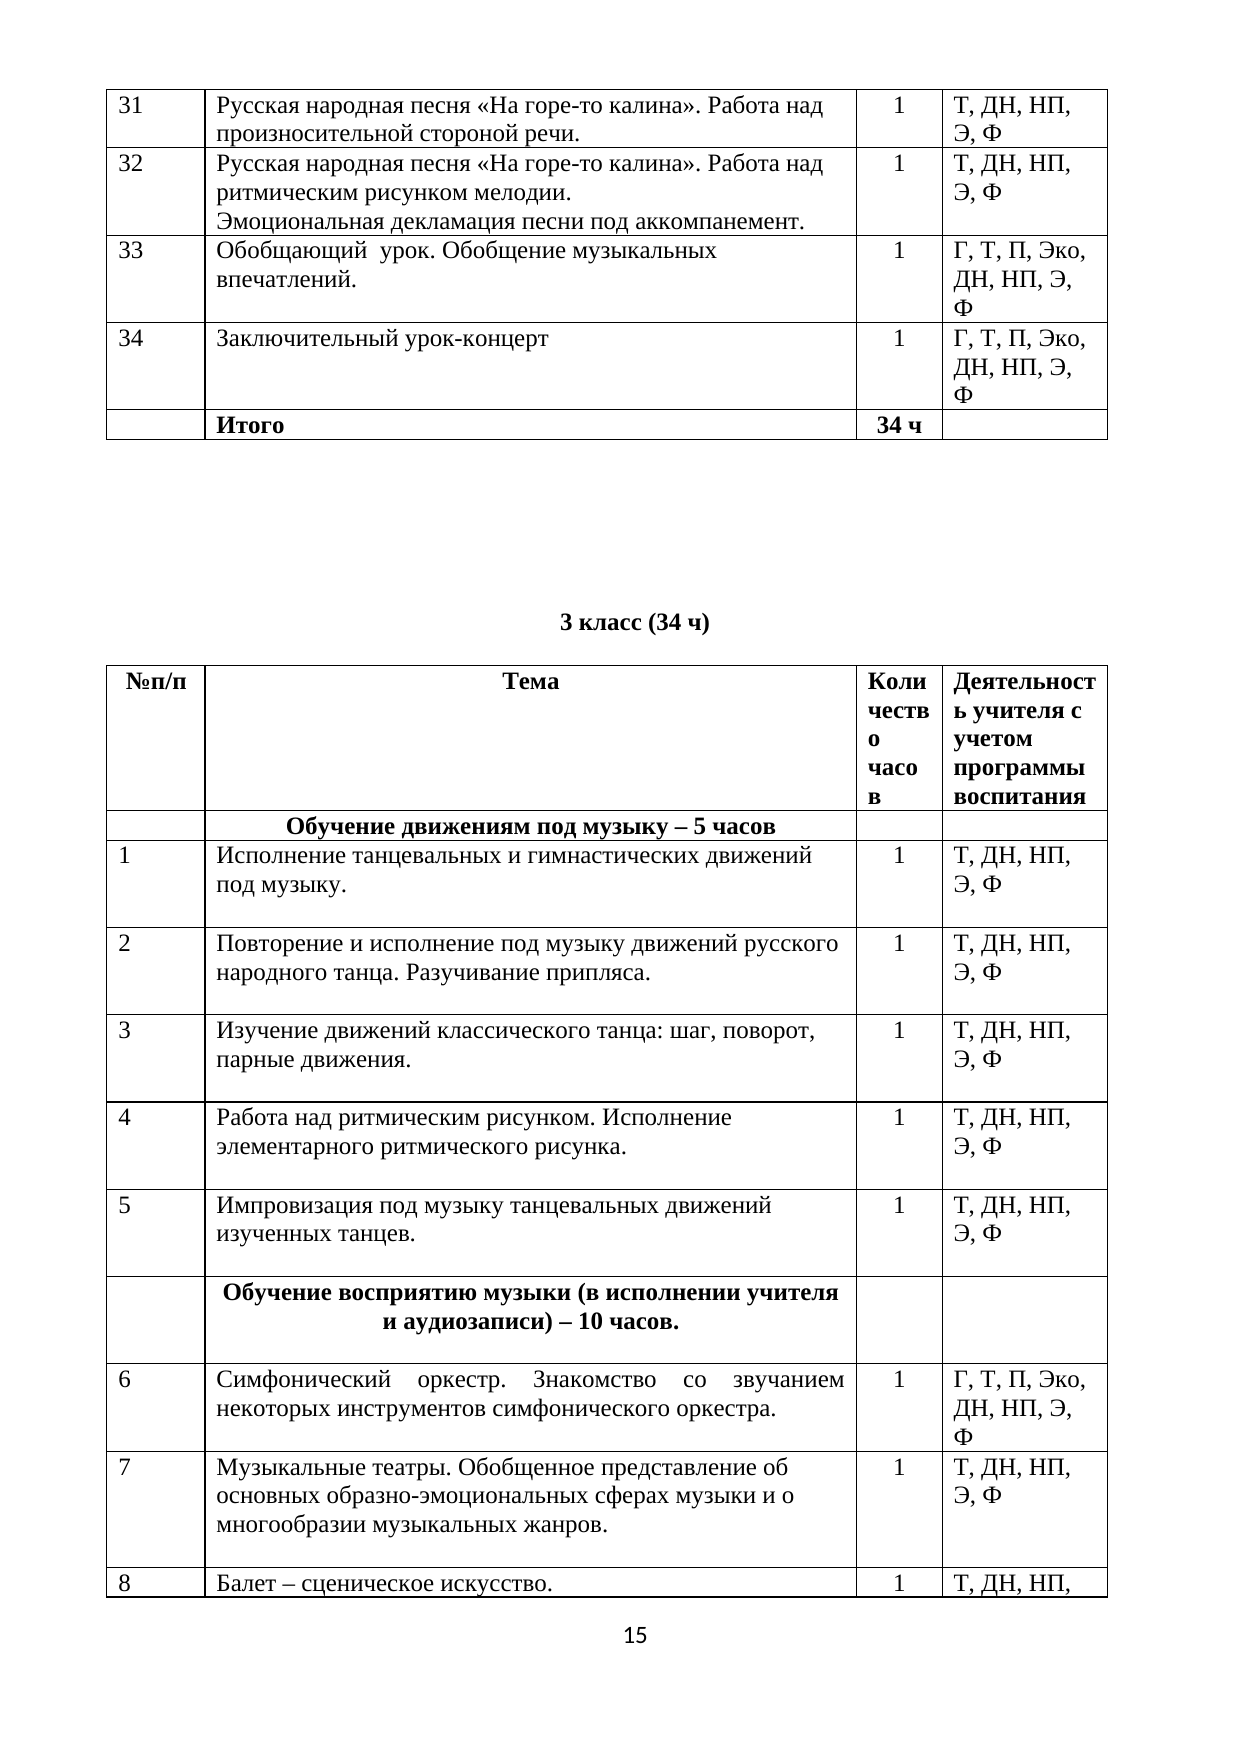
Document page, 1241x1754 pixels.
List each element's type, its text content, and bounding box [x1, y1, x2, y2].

table_cell Т, ДН, НП, Э, Ф [943, 1190, 1107, 1276]
table_header Количество часов [857, 666, 942, 810]
table_cell Т, ДН, НП, Э, Ф [943, 148, 1107, 234]
table_cell 34 [107, 323, 204, 409]
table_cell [206, 1568, 856, 1596]
table_cell 1 [857, 928, 942, 1014]
table_cell 1 [857, 841, 942, 927]
table_cell 5 [107, 1190, 204, 1276]
table_cell Обучение восприятию музыки (в исполнении учителя и аудиозаписи) – 10 часов. [206, 1277, 856, 1363]
table_cell 4 [107, 1103, 204, 1189]
text 3 класс (34 ч) [118, 607, 1152, 636]
table_cell 1 [857, 1452, 942, 1567]
table_cell 1 [857, 90, 942, 147]
table_cell 31 [107, 90, 204, 147]
table_cell 1 [857, 323, 942, 409]
table_cell Г, Т, П, Эко, ДН, НП, Э, Ф [943, 323, 1107, 409]
table_cell 1 [857, 1015, 942, 1101]
table_cell Русская народная песня «На горе-то калина». Работа над ритмическим рисунком мелодии. Эмоциональная декламация песни под аккомпанемент. [206, 148, 856, 234]
table_header Деятельность учителя с учетом программы воспитания [943, 666, 1107, 810]
table_cell Обучение движениям под музыку – 5 часов [206, 811, 856, 839]
table_cell 1 [107, 841, 204, 927]
table_cell Музыкальные театры. Обобщенное представление об основных образно-эмоциональных сферах музыки и о многообразии музыкальных жанров. [206, 1452, 856, 1567]
table_cell Т, ДН, НП, Э, Ф [943, 1015, 1107, 1101]
table_cell Заключительный урок-концерт [206, 323, 856, 409]
table_cell 1 [857, 1190, 942, 1276]
table_cell [943, 811, 1107, 839]
table_cell Т, ДН, НП, Э, Ф [943, 1568, 1107, 1596]
table_cell 7 [107, 1452, 204, 1567]
table_cell 6 [107, 1364, 204, 1451]
table_cell Г, Т, П, Эко, ДН, НП, Э, Ф [943, 1364, 1107, 1451]
table_cell 34 ч [857, 410, 942, 439]
table_cell [107, 811, 204, 839]
table_cell Г, Т, П, Эко, ДН, НП, Э, Ф [943, 236, 1107, 322]
table_cell Т, ДН, НП, Э, Ф [943, 90, 1107, 147]
table_header Тема [206, 666, 856, 810]
table_cell Т, ДН, НП, Э, Ф [943, 928, 1107, 1014]
table_cell Т, ДН, НП, Э, Ф [943, 1452, 1107, 1567]
table_cell [857, 811, 942, 839]
table_cell 1 [857, 1568, 942, 1596]
table_header №п/п [107, 666, 204, 810]
table_cell Изучение движений классического танца: шаг, поворот, парные движения. [206, 1015, 856, 1101]
table_cell Русская народная песня «На горе-то калина». Работа над произносительной стороной речи. [206, 90, 856, 147]
table_cell [107, 410, 204, 439]
table_cell 2 [107, 928, 204, 1014]
table_cell [943, 1277, 1107, 1363]
table_cell Повторение и исполнение под музыку движений русского народного танца. Разучивание припляса. [206, 928, 856, 1014]
table_cell Т, ДН, НП, Э, Ф [943, 841, 1107, 927]
table_cell Исполнение танцевальных и гимнастических движений под музыку. [206, 841, 856, 927]
table_cell 8 [107, 1568, 204, 1596]
table_cell Работа над ритмическим рисунком. Исполнение элементарного ритмического рисунка. [206, 1103, 856, 1189]
table_cell 32 [107, 148, 204, 234]
table_cell 33 [107, 236, 204, 322]
table_cell Т, ДН, НП, Э, Ф [943, 1103, 1107, 1189]
table_cell [857, 1277, 942, 1363]
table_cell 1 [857, 236, 942, 322]
table_cell [943, 410, 1107, 439]
table_cell [107, 1277, 204, 1363]
table_cell Симфонический оркестр. Знакомство со звучанием некоторых инструментов симфонического оркестра. [206, 1364, 856, 1451]
table_cell Импровизация под музыку танцевальных движений изученных танцев. [206, 1190, 856, 1276]
table_cell Обобщающий урок. Обобщение музыкальных впечатлений. [206, 236, 856, 322]
table_cell Итого [206, 410, 856, 439]
table_cell 1 [857, 1364, 942, 1451]
table_cell 1 [857, 1103, 942, 1189]
table_cell 1 [857, 148, 942, 234]
table_cell 3 [107, 1015, 204, 1101]
